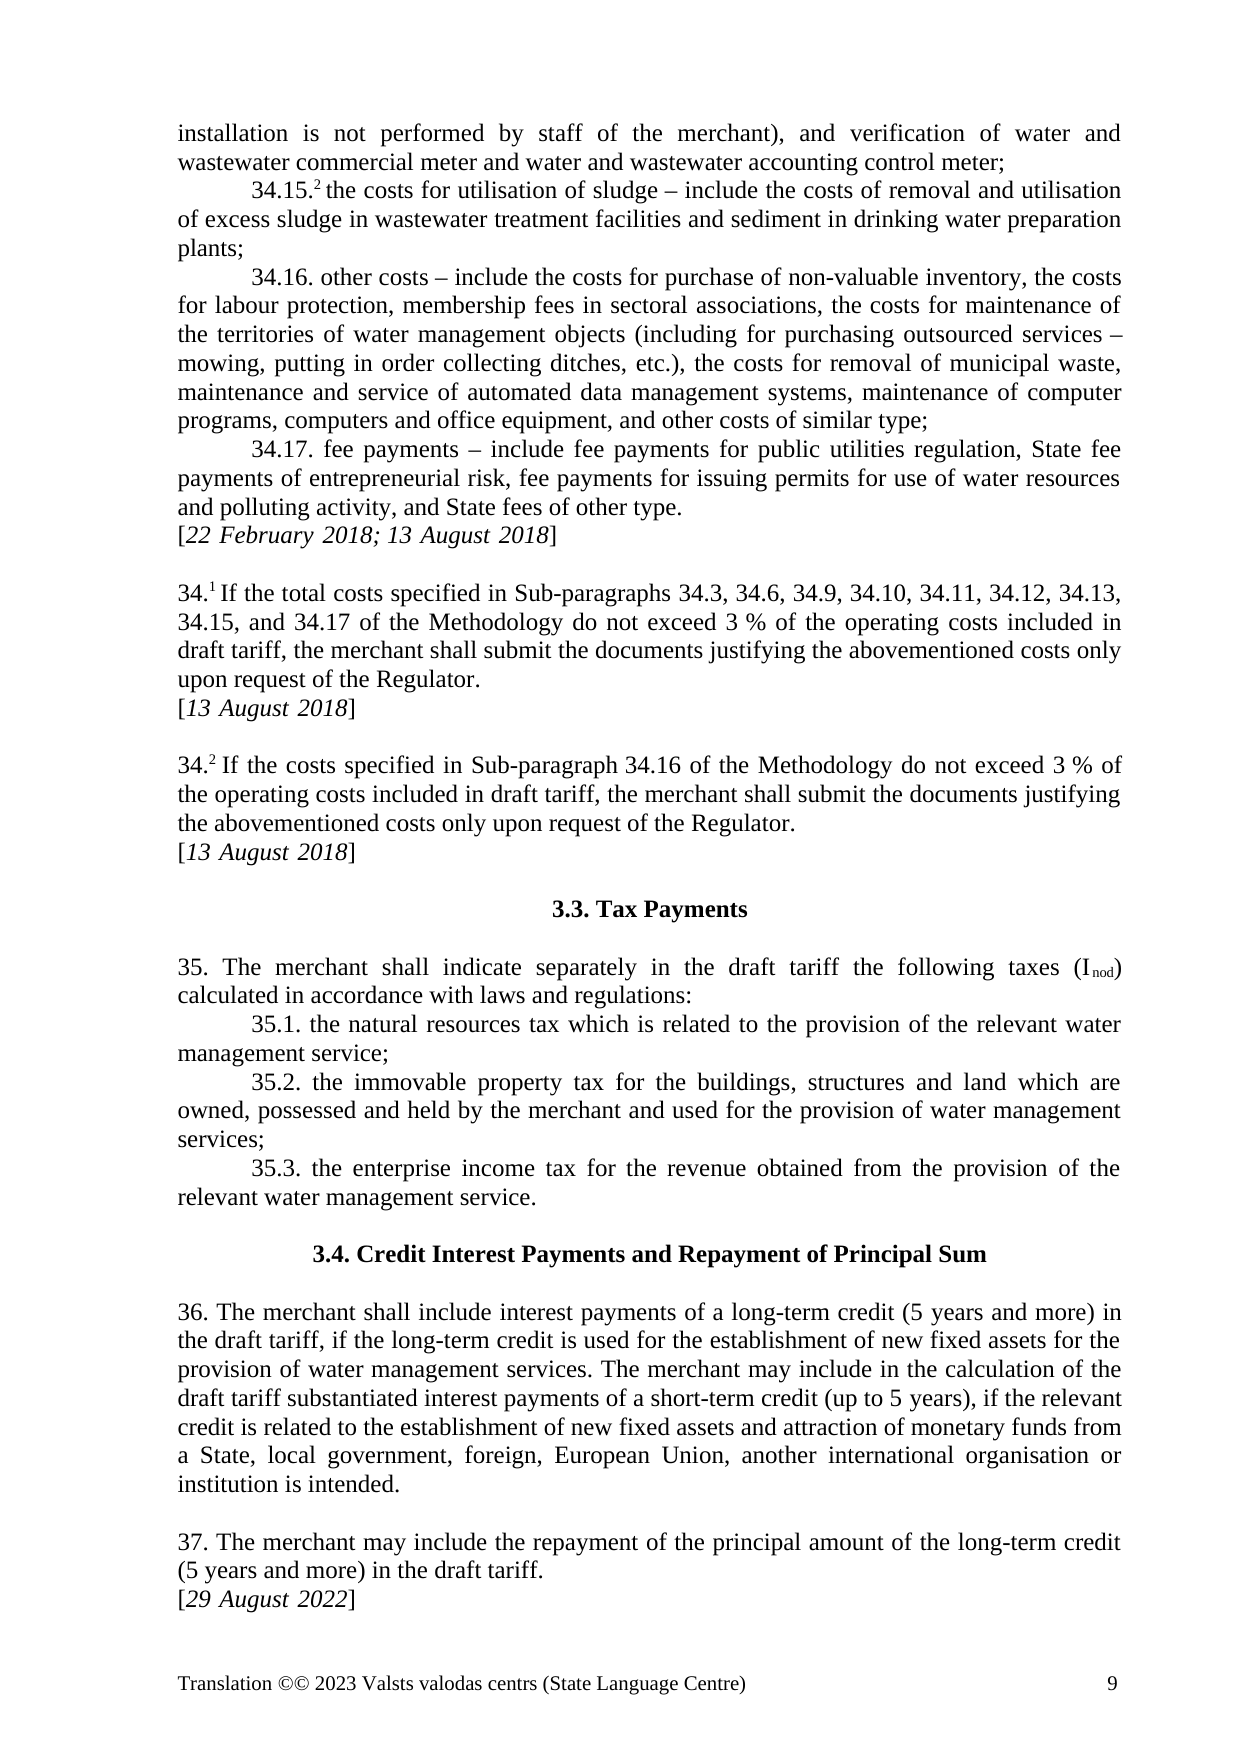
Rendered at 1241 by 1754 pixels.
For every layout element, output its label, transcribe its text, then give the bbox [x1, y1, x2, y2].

text [29 August 2022] [177, 1584, 1122, 1613]
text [177, 118, 1122, 176]
text [13 August 2018] [177, 837, 1122, 866]
text 34.2 If the costs specified in Sub-paragraph 34.16 of the Methodology do not exceed 3 % of the operating costs included in draft tariff, the merchant shall submit the documents justifying the abovementioned costs only upon request of the Regulator. [177, 751, 1122, 837]
text 34.1 If the total costs specified in Sub-paragraphs 34.3, 34.6, 34.9, 34.10, 34.11, 34.12, 34.13, 34.15, and 34.17 of the Methodology do not exceed 3 % of the operating costs included in draft tariff, the merchant shall submit the documents justifying the abovementioned costs only upon request of the Regulator. [177, 578, 1122, 693]
text 37. The merchant may include the repayment of the principal amount of the long-term credit (5 years and more) in the draft tariff. [177, 1527, 1122, 1584]
text 35. The merchant shall indicate separately in the draft tariff the following taxes (Inod) calculated in accordance with laws and regulations: [177, 952, 1122, 1009]
text [13 August 2018] [177, 693, 1122, 722]
text 35.1. the natural resources tax which is related to the provision of the relevant water management service; [177, 1009, 1122, 1067]
text 3.3. Tax Payments [177, 894, 1122, 923]
text [22 February 2018; 13 August 2018] [177, 521, 1122, 549]
text 34.15.2 the costs for utilisation of sludge – include the costs of removal and utilisation of excess sludge in wastewater treatment facilities and sediment in drinking water preparation plants; [177, 176, 1122, 262]
text 35.3. the enterprise income tax for the revenue obtained from the provision of the relevant water management service. [177, 1153, 1122, 1211]
text 35.2. the immovable property tax for the buildings, structures and land which are owned, possessed and held by the merchant and used for the provision of water management services; [177, 1067, 1122, 1153]
text 36. The merchant shall include interest payments of a long-term credit (5 years and more) in the draft tariff, if the long-term credit is used for the establishment of new fixed assets for the provision of water management services. The merchant may include in the calculation of the draft tariff substantiated interest payments of a short-term credit (up to 5 years), if the relevant credit is related to the establishment of new fixed assets and attraction of monetary funds from a State, local government, foreign, European Union, another international organisation or institution is intended. [177, 1297, 1122, 1498]
text 3.4. Credit Interest Payments and Repayment of Principal Sum [177, 1239, 1122, 1268]
text 34.17. fee payments – include fee payments for public utilities regulation, State fee payments of entrepreneurial risk, fee payments for issuing permits for use of water resources and polluting activity, and State fees of other type. [177, 434, 1122, 521]
text 34.16. other costs – include the costs for purchase of non-valuable inventory, the costs for labour protection, membership fees in sectoral associations, the costs for maintenance of the territories of water management objects (including for purchasing outsourced services – mowing, putting in order collecting ditches, etc.), the costs for removal of municipal waste, maintenance and service of automated data management systems, maintenance of computer programs, computers and office equipment, and other costs of similar type; [177, 262, 1122, 434]
